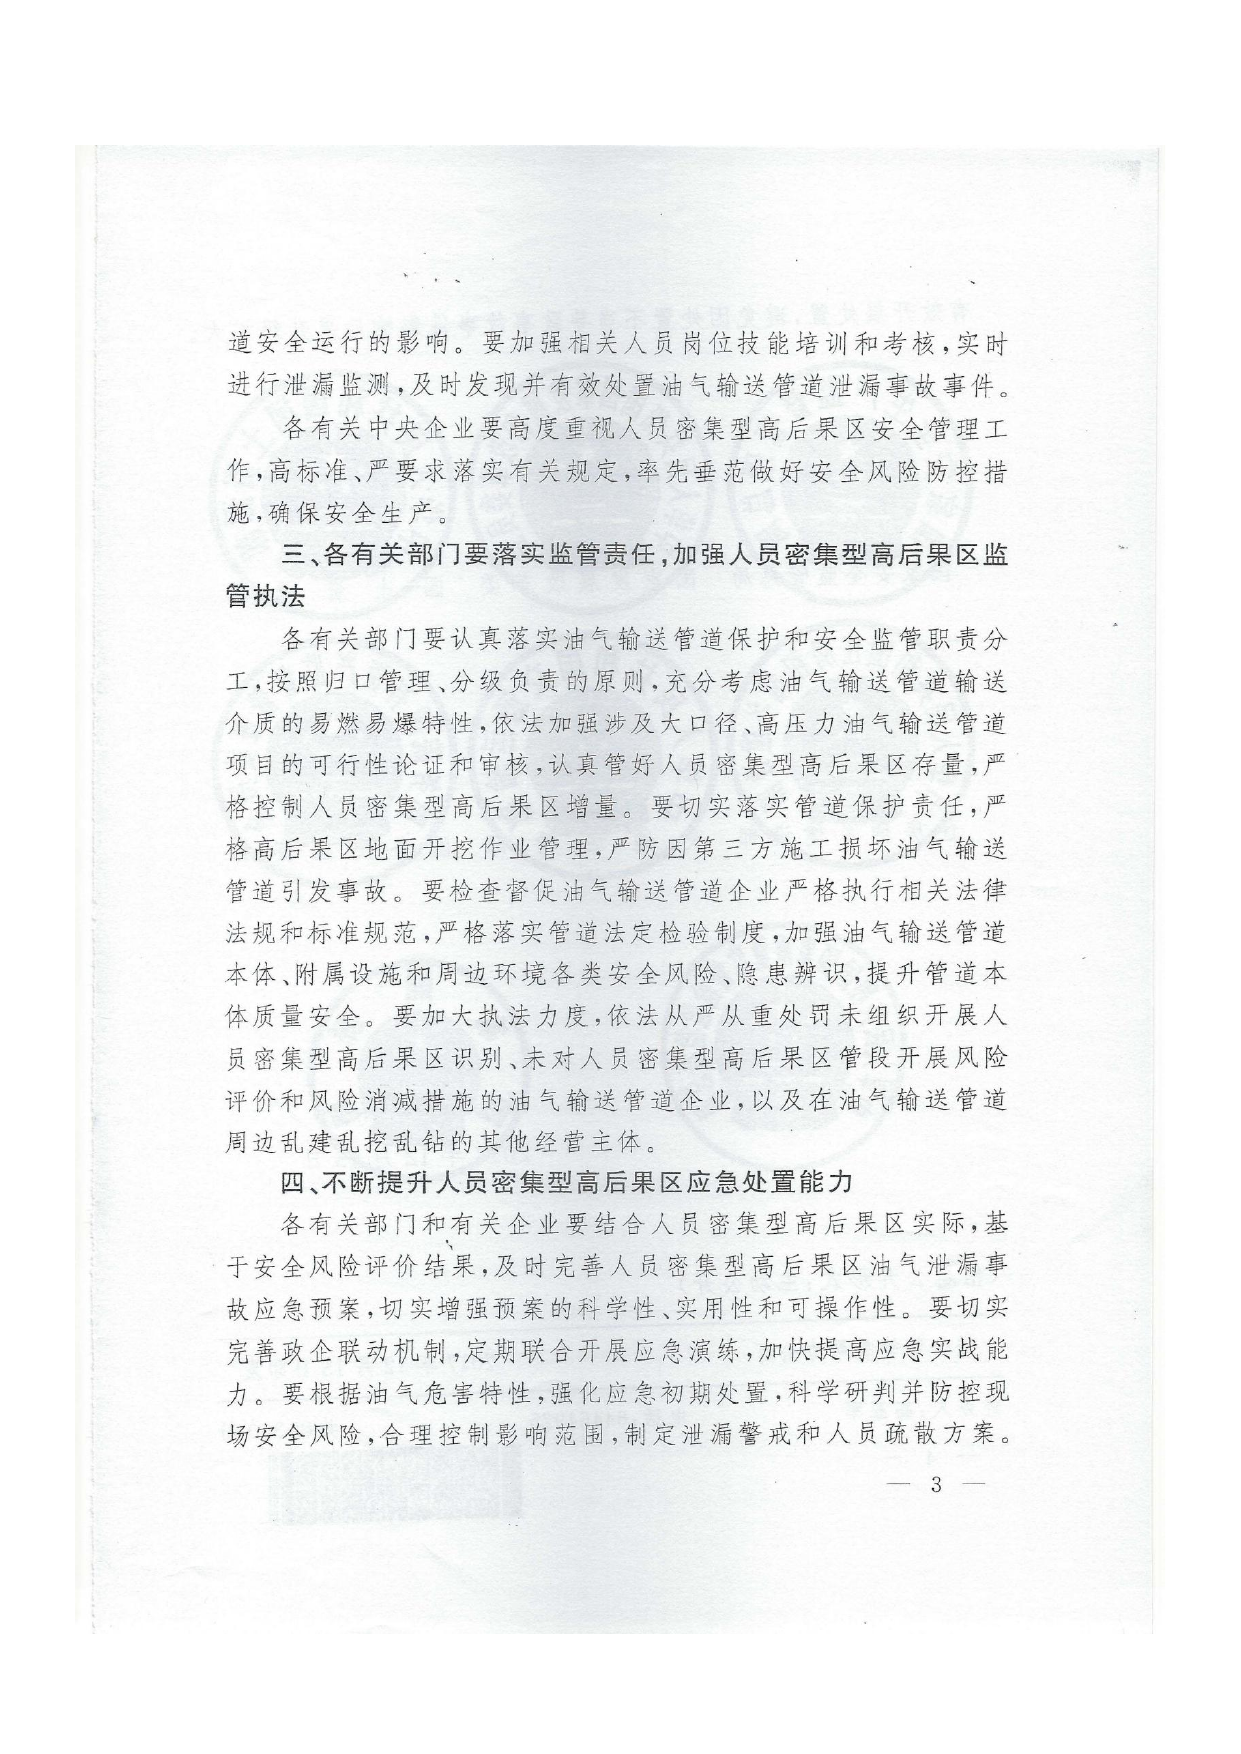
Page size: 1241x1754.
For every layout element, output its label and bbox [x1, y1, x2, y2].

picture [75, 145, 1166, 1634]
